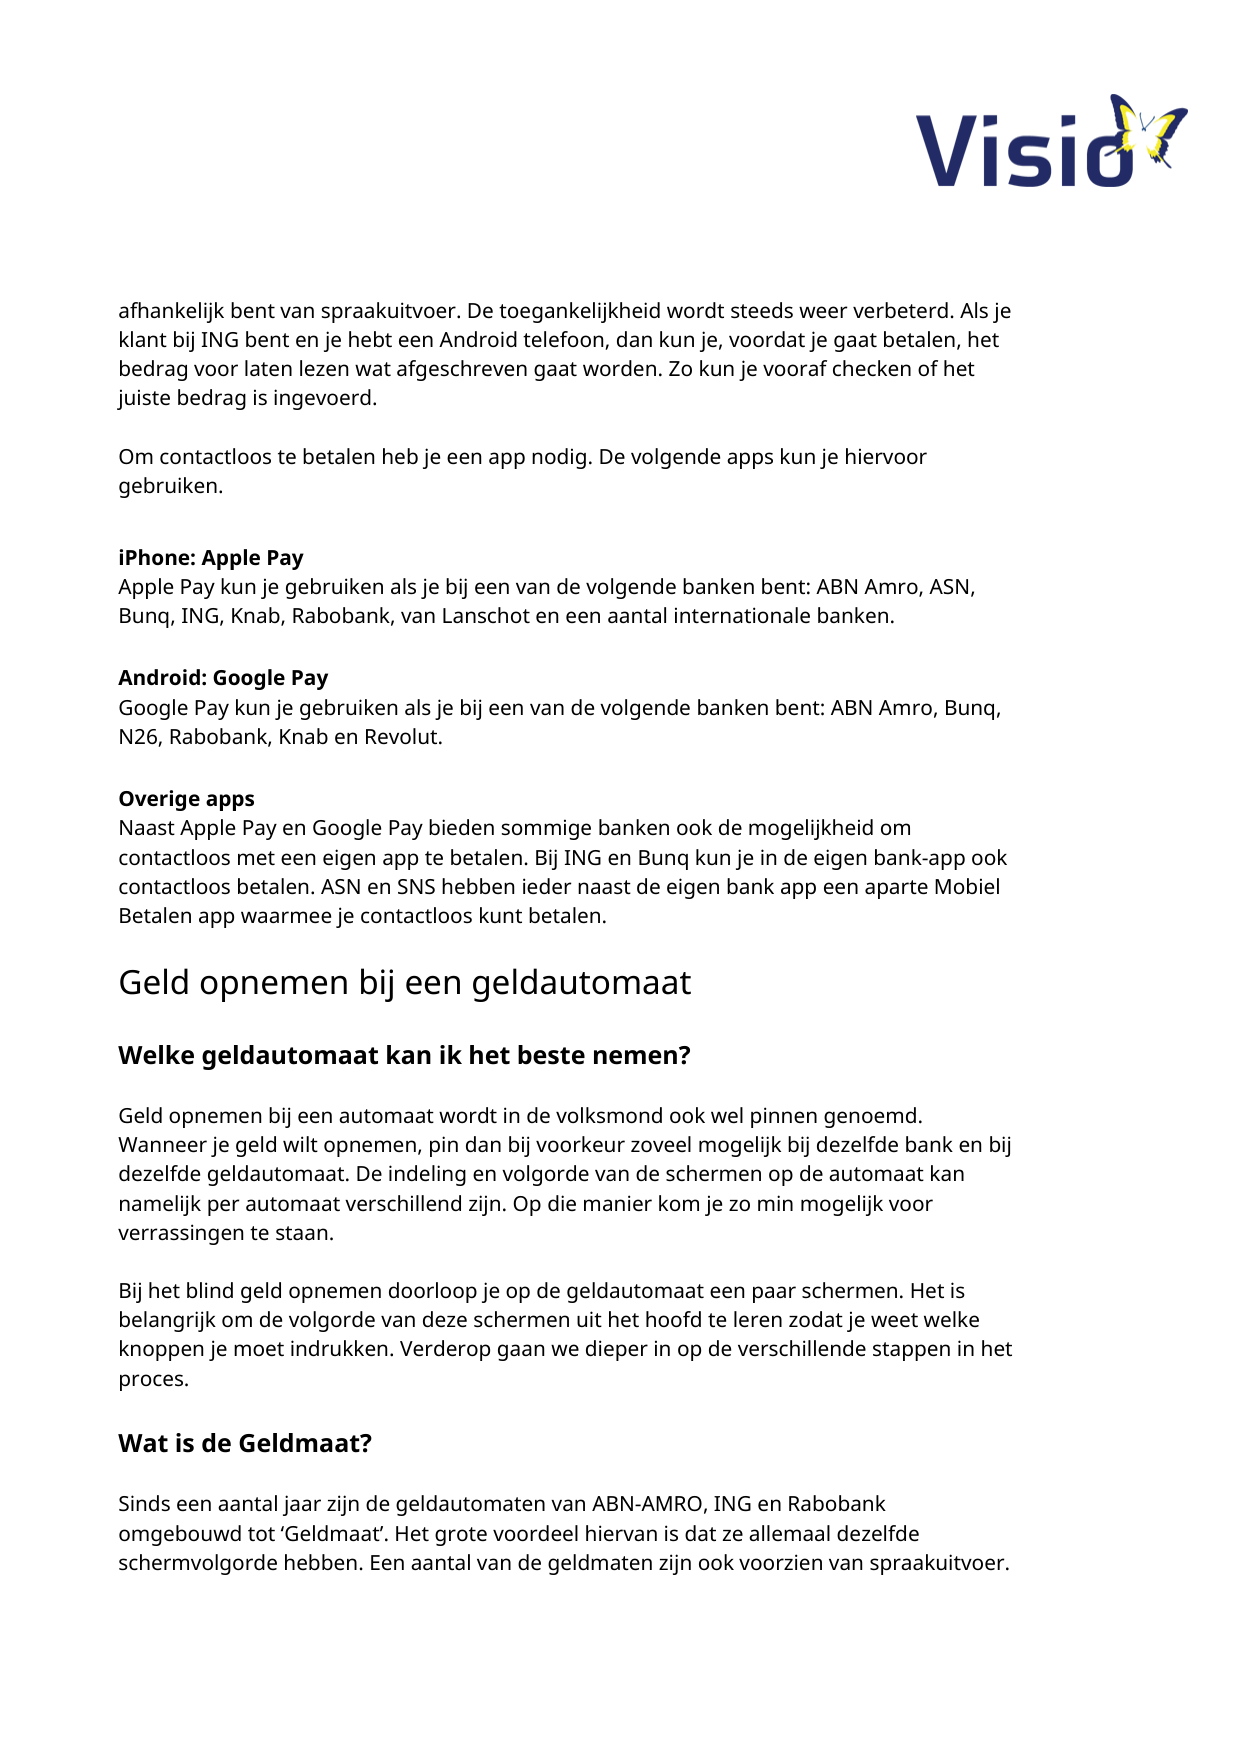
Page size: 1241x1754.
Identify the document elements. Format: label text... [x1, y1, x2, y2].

subtitle Wat is de Geldmaat? [118, 1426, 1016, 1459]
picture [904, 89, 1199, 190]
subtitle Android: Google Pay [118, 663, 1016, 692]
text Geld opnemen bij een automaat wordt in de volksmond ook wel pinnen genoemd. Wanneer je geld wilt opnemen, pin dan bij voorkeur zoveel mogelijk bij dezelfde bank en bij dezelfde geldautomaat. De indeling en volgorde van de schermen op de automaat kan namelijk per automaat verschillend zijn. Op die manier kom je zo min mogelijk voor verrassingen te staan. [118, 1101, 1016, 1246]
subtitle Welke geldautomaat kan ik het beste nemen? [118, 1037, 1016, 1071]
text Om contactloos te betalen heb je een app nodig. De volgende apps kun je hiervoor gebruiken. [118, 441, 1016, 499]
text Apple Pay kun je gebruiken als je bij een van de volgende banken bent: ABN Amro, ASN, Bunq, ING, Knab, Rabobank, van Lanschot en een aantal internationale banken. [118, 571, 1016, 629]
subtitle iPhone: Apple Pay [118, 542, 1016, 571]
subtitle Geld opnemen bij een geldautomaat [118, 958, 1016, 1004]
text Bij het blind geld opnemen doorloop je op de geldautomaat een paar schermen. Het is belangrijk om de volgorde van deze schermen uit het hoofd te leren zodat je weet welke knoppen je moet indrukken. Verderop gaan we dieper in op de verschillende stappen in het proces. [118, 1276, 1016, 1392]
text Google Pay kun je gebruiken als je bij een van de volgende banken bent: ABN Amro, Bunq, N26, Rabobank, Knab en Revolut. [118, 692, 1016, 750]
text Naast Apple Pay en Google Pay bieden sommige banken ook de mogelijkheid om contactloos met een eigen app te betalen. Bij ING en Bunq kun je in de eigen bank-app ook contactloos betalen. ASN en SNS hebben ieder naast de eigen bank app een aparte Mobiel Betalen app waarmee je contactloos kunt betalen. [118, 813, 1016, 929]
subtitle Overige apps [118, 783, 1016, 813]
